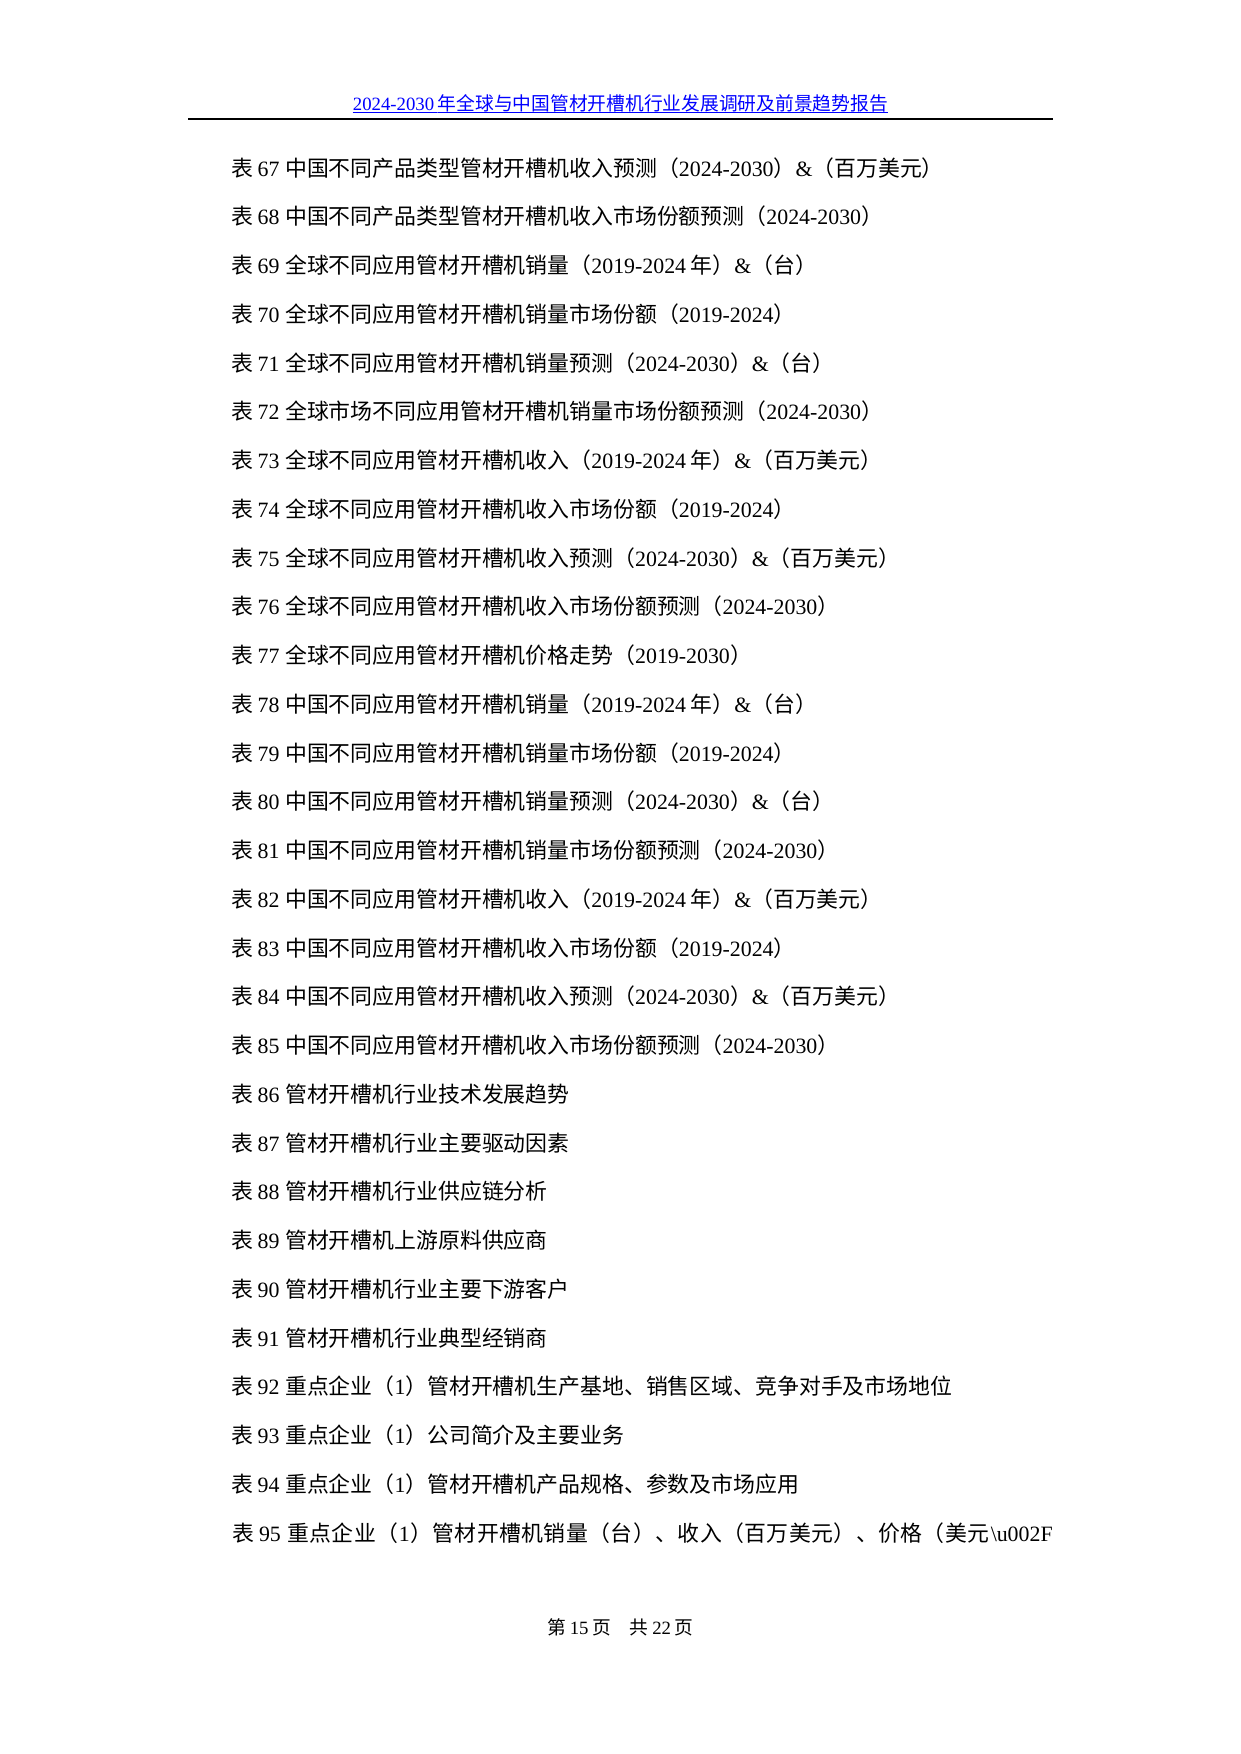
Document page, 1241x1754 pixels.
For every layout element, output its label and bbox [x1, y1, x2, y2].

text [187, 150, 1053, 1548]
